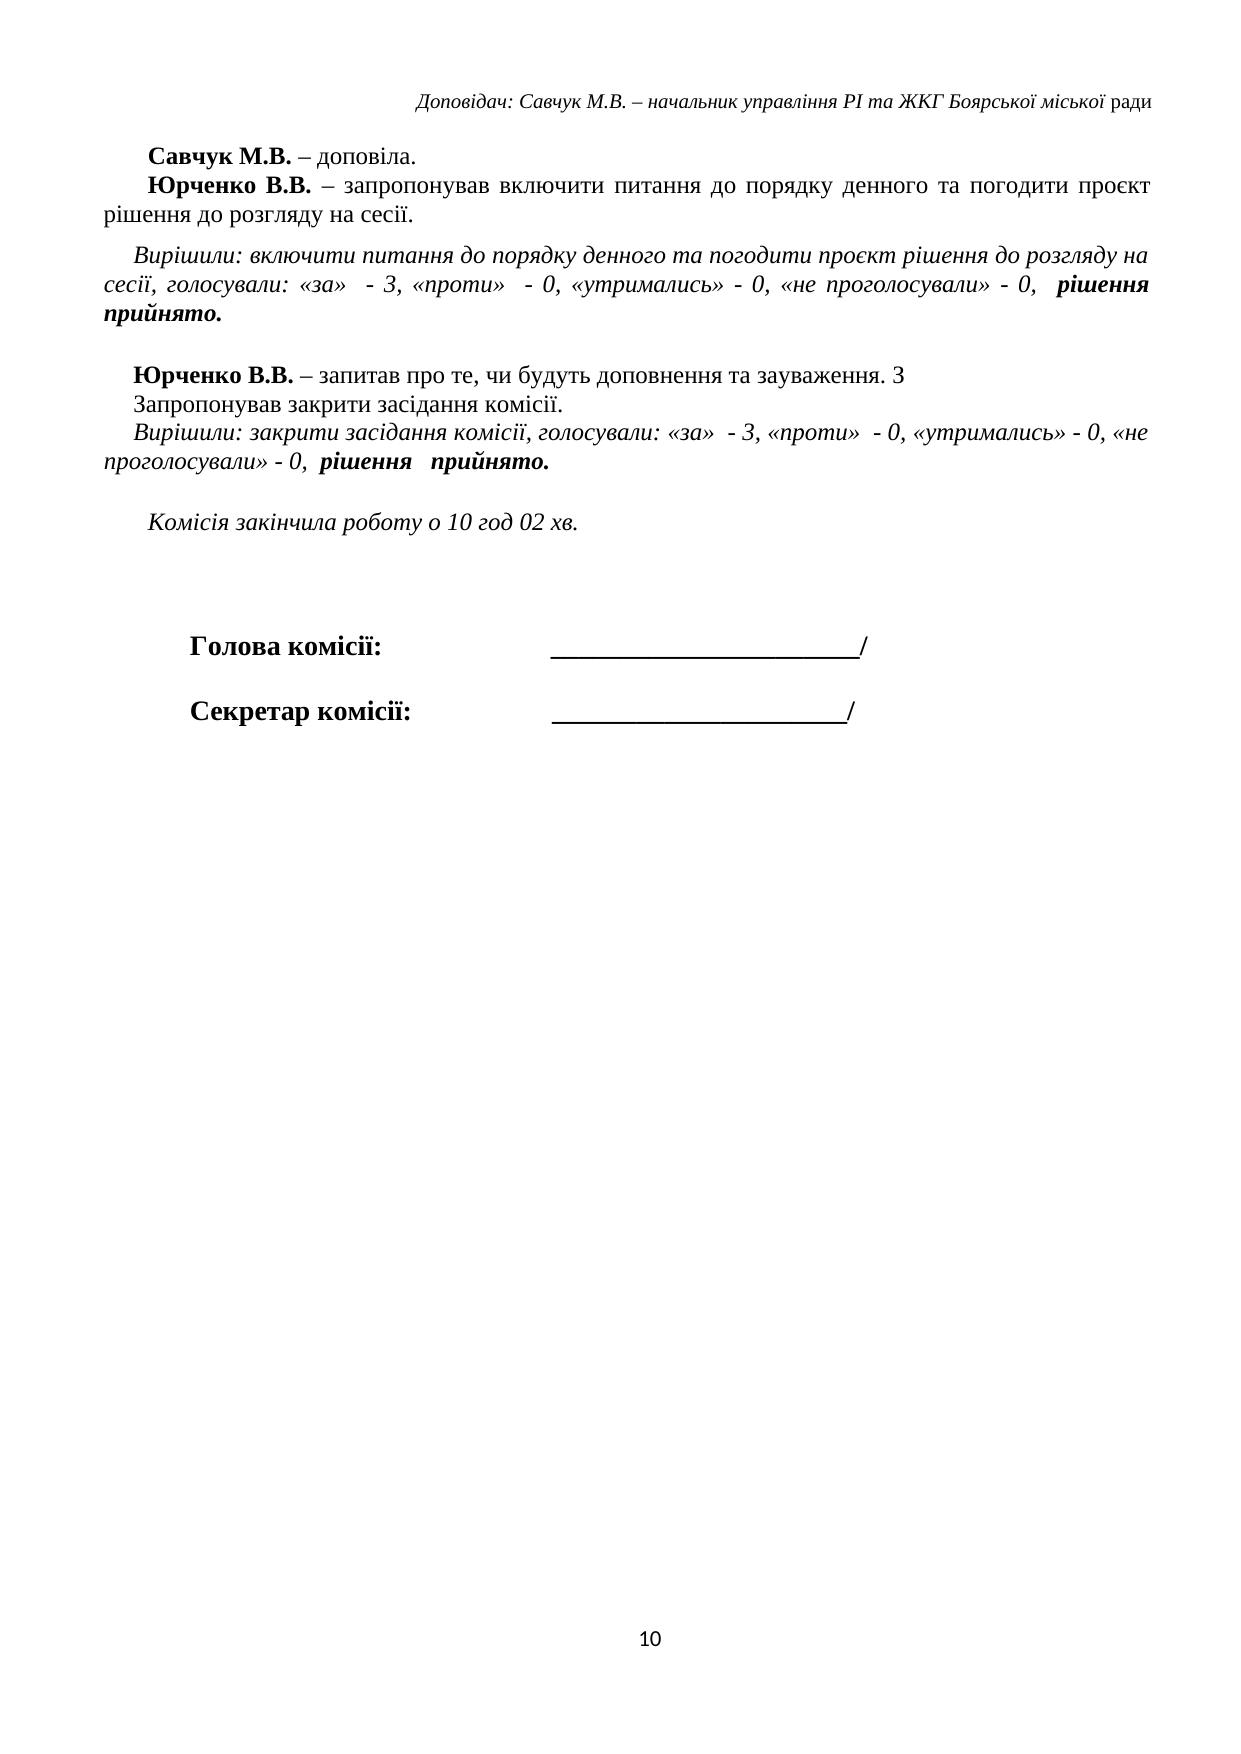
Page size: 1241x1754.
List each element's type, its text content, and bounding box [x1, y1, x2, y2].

text Комісія закінчила роботу о 10 год 02 хв. [148, 507, 1152, 536]
text Юрченко В.В. – запитав про те, чи будуть доповнення та зауваження. З [103, 360, 1152, 389]
text Юрченко В.В. – запропонував включити питання до порядку денного та погодити проєкт рішення до розгляду на сесії. [103, 170, 1152, 228]
text Секретар комісії: _____________________/ [148, 694, 1152, 726]
text Доповідач: Савчук М.В. – начальник управління РІ та ЖКГ Боярської міської ради [148, 88, 1152, 113]
text Савчук М.В. – доповіла. [148, 141, 1152, 170]
text Запропонував закрити засідання комісії. [103, 389, 1152, 417]
text Голова комісії: ______________________/ [148, 629, 1152, 661]
text Вирішили: закрити засідання комісії, голосували: «за» - 3, «проти» - 0, «утримались» - 0, «не проголосували» - 0, рішення прийнято. [103, 417, 1152, 475]
